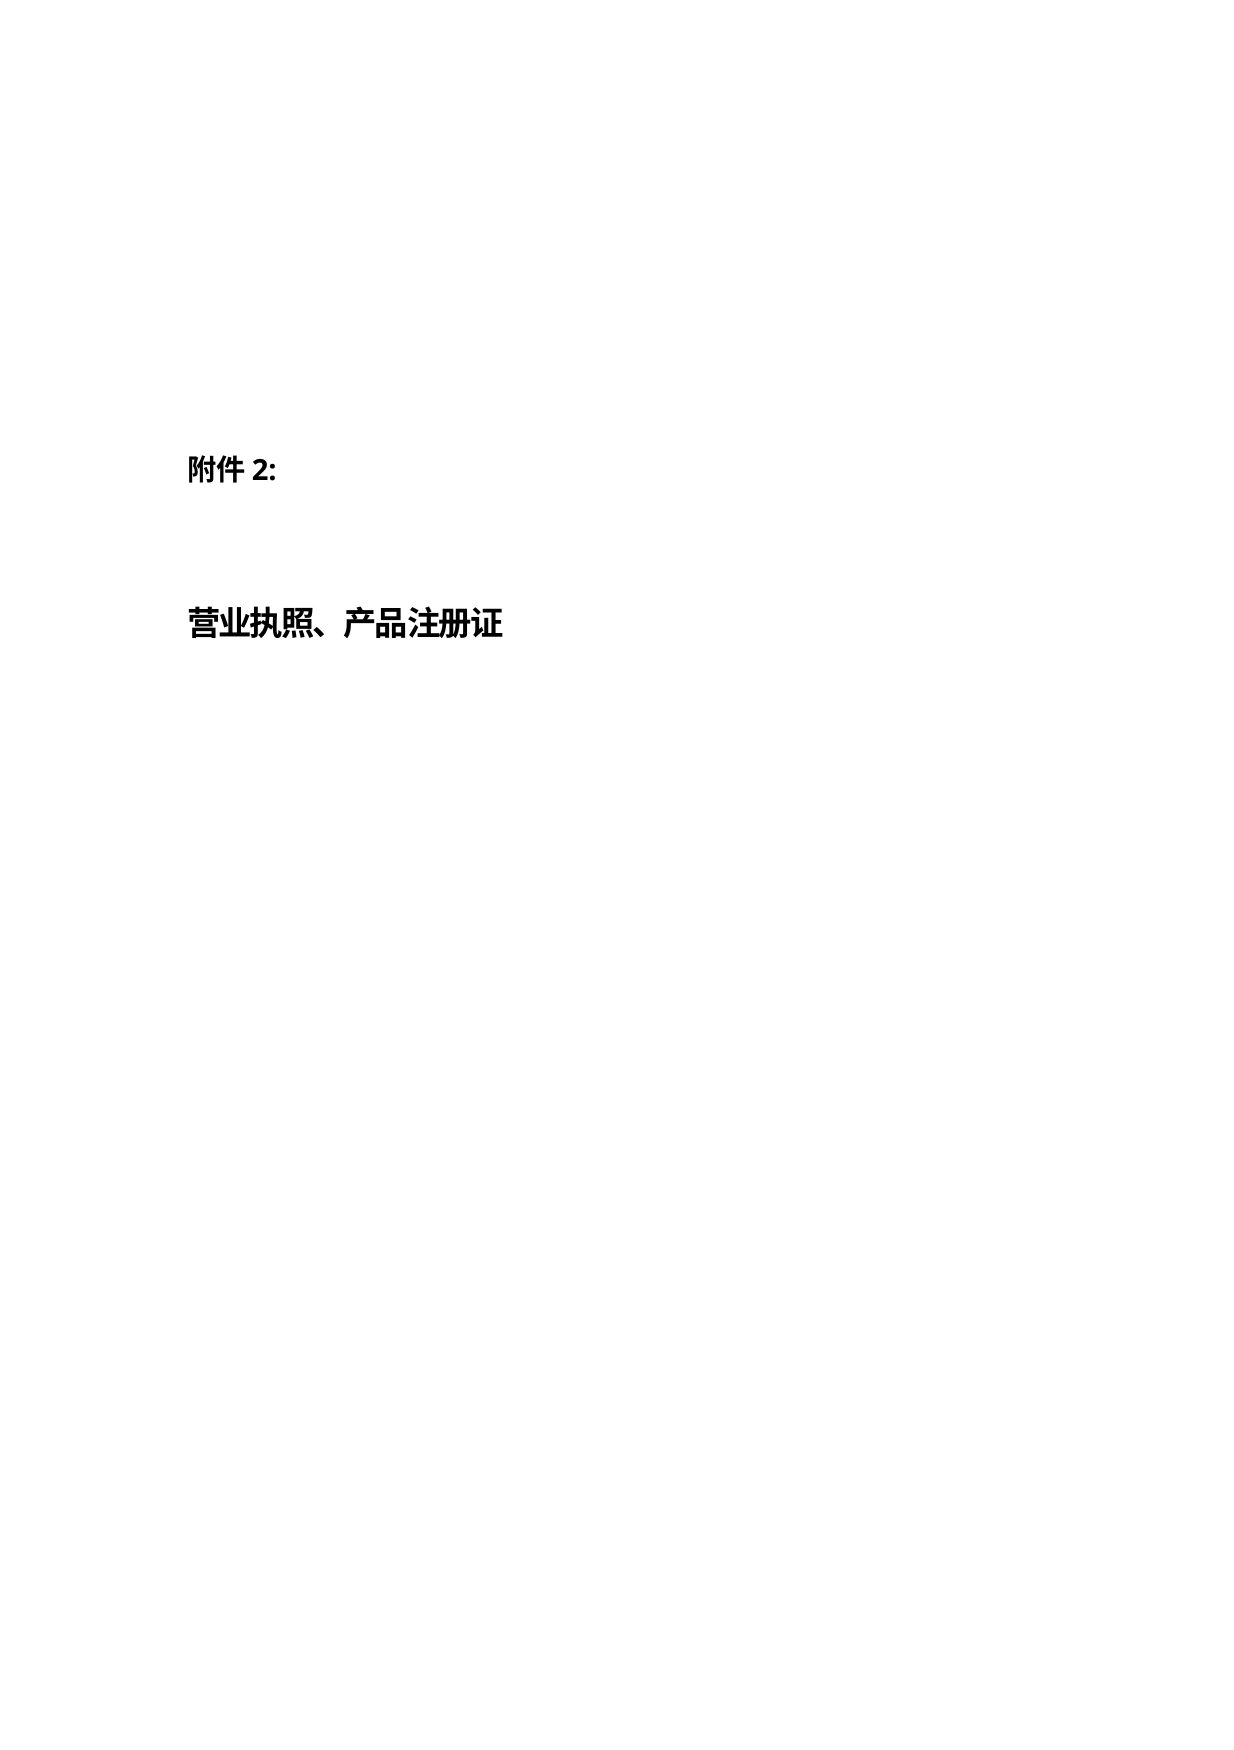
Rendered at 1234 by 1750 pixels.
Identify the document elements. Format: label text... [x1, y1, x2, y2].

text 营业执照、产品注册证 [187, 600, 1046, 644]
text 附件2: [187, 450, 1046, 488]
